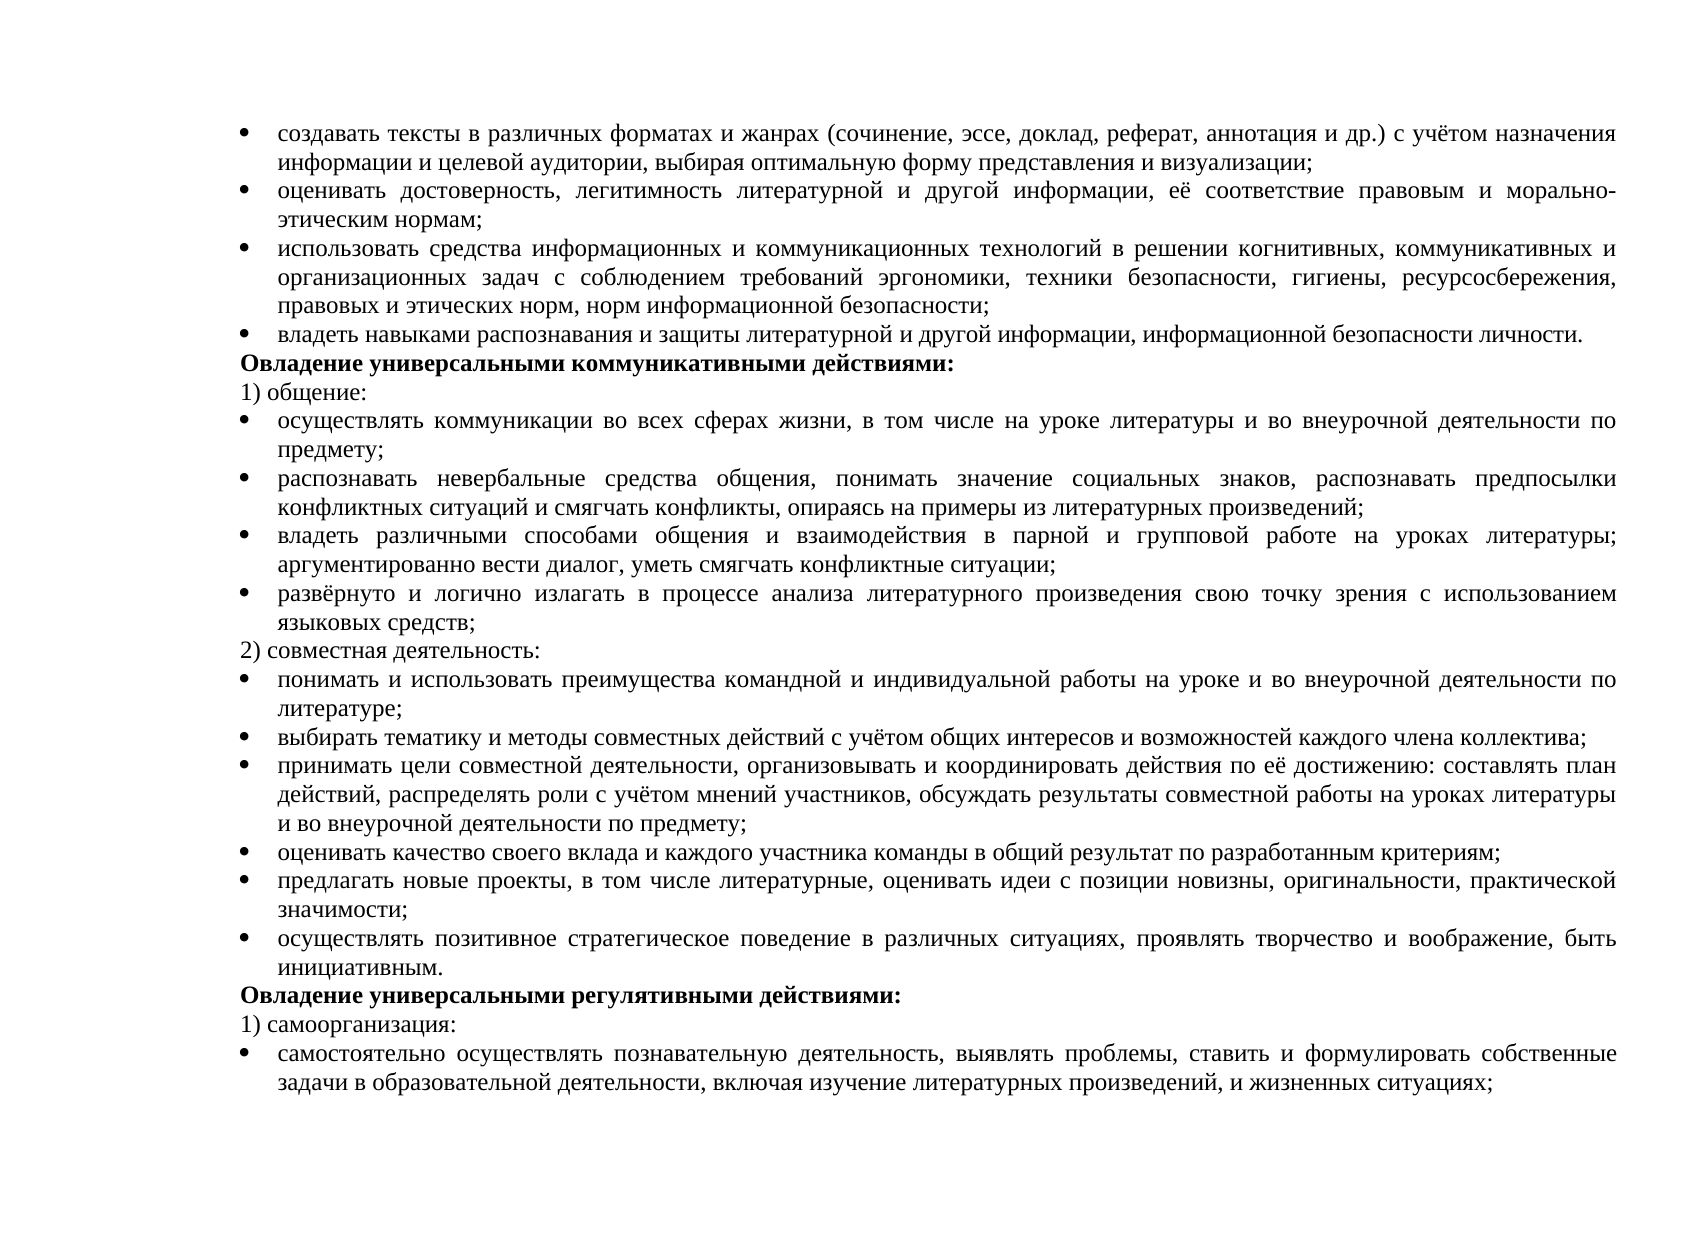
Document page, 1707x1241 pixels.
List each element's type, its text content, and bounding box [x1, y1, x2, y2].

list самостоятельно осуществлять познавательную деятельность, выявлять проблемы, ставить и формулировать собственные задачи в образовательной деятельности, включая изучение литературных произведений, и жизненных ситуациях; [240, 1038, 1618, 1096]
list осуществлять коммуникации во всех сферах жизни, в том числе на уроке литературы и во внеурочной деятельности по предмету; [240, 406, 1618, 463]
list принимать цели совместной деятельности, организовывать и координировать действия по её достижению: составлять план действий, распределять роли с учётом мнений участников, обсуждать результаты совместной работы на уроках литературы и во внеурочной деятельности по предмету; [240, 751, 1618, 837]
list понимать и использовать преимущества командной и индивидуальной работы на уроке и во внеурочной деятельности по литературе; [240, 664, 1618, 722]
list оценивать качество своего вклада и каждого участника команды в общий результат по разработанным критериям; [240, 837, 1618, 866]
list выбирать тематику и методы совместных действий с учётом общих интересов и возможностей каждого члена коллектива; [240, 722, 1618, 751]
list создавать тексты в различных форматах и жанрах (сочинение, эссе, доклад, реферат, аннотация и др.) с учётом назначения информации и целевой аудитории, выбирая оптимальную форму представления и визуализации; [240, 118, 1618, 176]
list предлагать новые проекты, в том числе литературные, оценивать идеи с позиции новизны, оригинальности, практической значимости; [240, 866, 1618, 923]
list развёрнуто и логично излагать в процессе анализа литературного произведения свою точку зрения с использованием языковых средств; [240, 578, 1618, 636]
text Овладение универсальными коммуникативными действиями: [177, 348, 1618, 377]
text 1) самоорганизация: [177, 1009, 1618, 1038]
list использовать средства информационных и коммуникационных технологий в решении когнитивных, коммуникативных и организационных задач с соблюдением требований эргономики, техники безопасности, гигиены, ресурсосбережения, правовых и этических норм, норм информационной безопасности; [240, 233, 1618, 319]
list владеть различными способами общения и взаимодействия в парной и групповой работе на уроках литературы; аргументированно вести диалог, уметь смягчать конфликтные ситуации; [240, 521, 1618, 578]
text Овладение универсальными регулятивными действиями: [177, 981, 1618, 1009]
text 1) общение: [177, 377, 1618, 406]
text 2) совместная деятельность: [177, 636, 1618, 664]
list владеть навыками распознавания и защиты литературной и другой информации, информационной безопасности личности. [240, 319, 1618, 348]
list осуществлять позитивное стратегическое поведение в различных ситуациях, проявлять творчество и воображение, быть инициативным. [240, 923, 1618, 981]
list оценивать достоверность, легитимность литературной и другой информации, её соответствие правовым и морально-этическим нормам; [240, 176, 1618, 233]
list распознавать невербальные средства общения, понимать значение социальных знаков, распознавать предпосылки конфликтных ситуаций и смягчать конфликты, опираясь на примеры из литературных произведений; [240, 463, 1618, 521]
